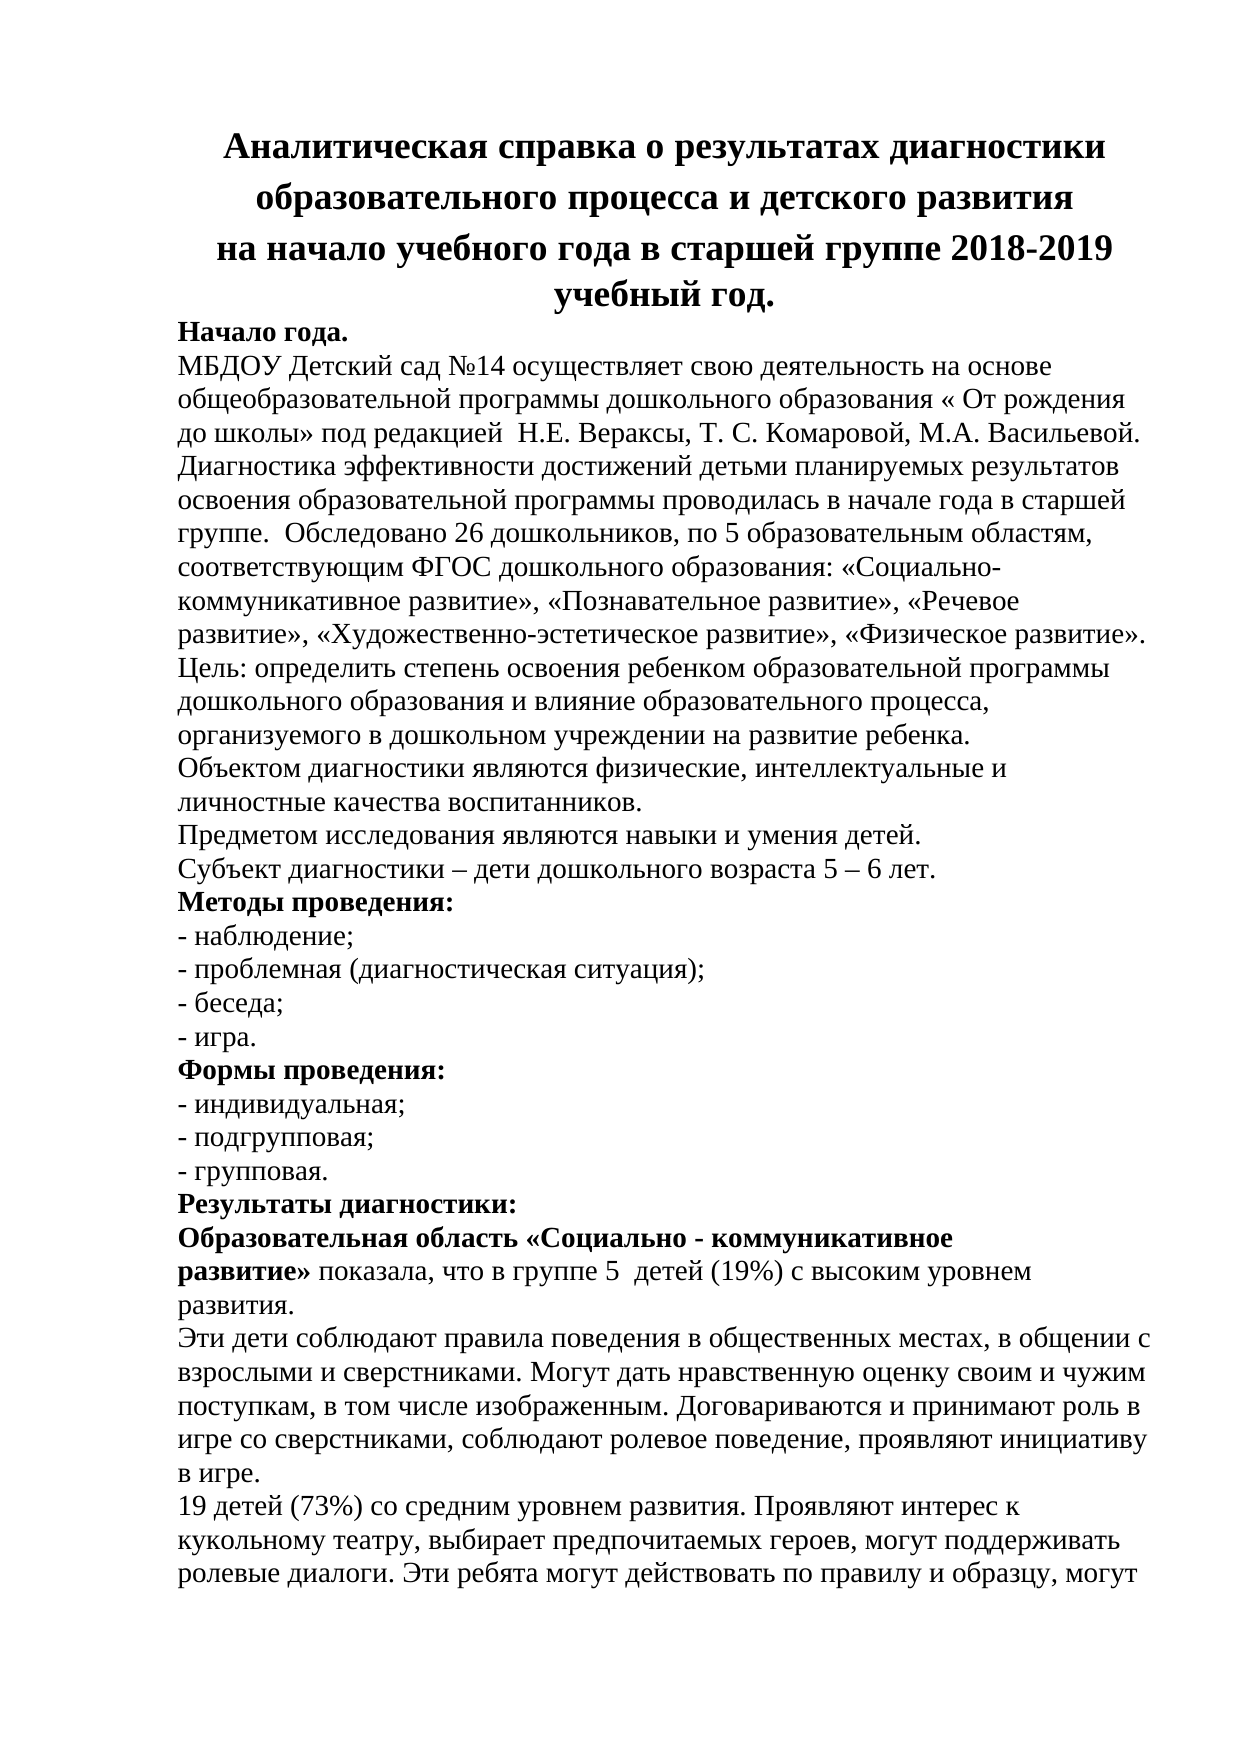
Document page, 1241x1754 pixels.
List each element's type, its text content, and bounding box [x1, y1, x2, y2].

text Аналитическая справка о результатах диагностики образовательного процесса и детского развития на начало учебного года в старшей группе 2018-2019 учебный год. [177, 118, 1152, 314]
text Образовательная область «Социально - коммуникативное развитие» показала, что в группе 5 детей (19%) с высоким уровнем развития. [177, 1220, 1152, 1321]
text - наблюдение; [177, 918, 1152, 952]
text - групповая. [177, 1153, 1152, 1186]
text Методы проведения: [177, 884, 1152, 918]
text Формы проведения: [177, 1052, 1152, 1086]
text Объектом диагностики являются физические, интеллектуальные и личностные качества воспитанников. [177, 750, 1152, 817]
text - игра. [177, 1019, 1152, 1052]
text - проблемная (диагностическая ситуация); [177, 952, 1152, 985]
text - индивидуальная; [177, 1086, 1152, 1119]
text Начало года. [177, 314, 1152, 348]
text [177, 1488, 1152, 1589]
text Цель: определить степень освоения ребенком образовательной программы дошкольного образования и влияние образовательного процесса, организуемого в дошкольном учреждении на развитие ребенка. [177, 650, 1152, 750]
text Диагностика эффективности достижений детьми планируемых результатов освоения образовательной программы проводилась в начале года в старшей группе. Обследовано 26 дошкольников, по 5 образовательным областям, соответствующим ФГОС дошкольного образования: «Социально-коммуникативное развитие», «Познавательное развитие», «Речевое развитие», «Художественно-эстетическое развитие», «Физическое развитие». [177, 448, 1152, 650]
text - беседа; [177, 985, 1152, 1019]
text - подгрупповая; [177, 1119, 1152, 1153]
text Предметом исследования являются навыки и умения детей. [177, 817, 1152, 851]
text Результаты диагностики: [177, 1186, 1152, 1220]
text Эти дети соблюдают правила поведения в общественных местах, в общении с взрослыми и сверстниками. Могут дать нравственную оценку своим и чужим поступкам, в том числе изображенным. Договариваются и принимают роль в игре со сверстниками, соблюдают ролевое поведение, проявляют инициативу в игре. [177, 1321, 1152, 1488]
text МБДОУ Детский сад №14 осуществляет свою деятельность на основе общеобразовательной программы дошкольного образования « От рождения до школы» под редакцией Н.Е. Вераксы, Т. С. Комаровой, М.А. Васильевой. [177, 348, 1152, 448]
text Субъект диагностики – дети дошкольного возраста 5 – 6 лет. [177, 851, 1152, 884]
